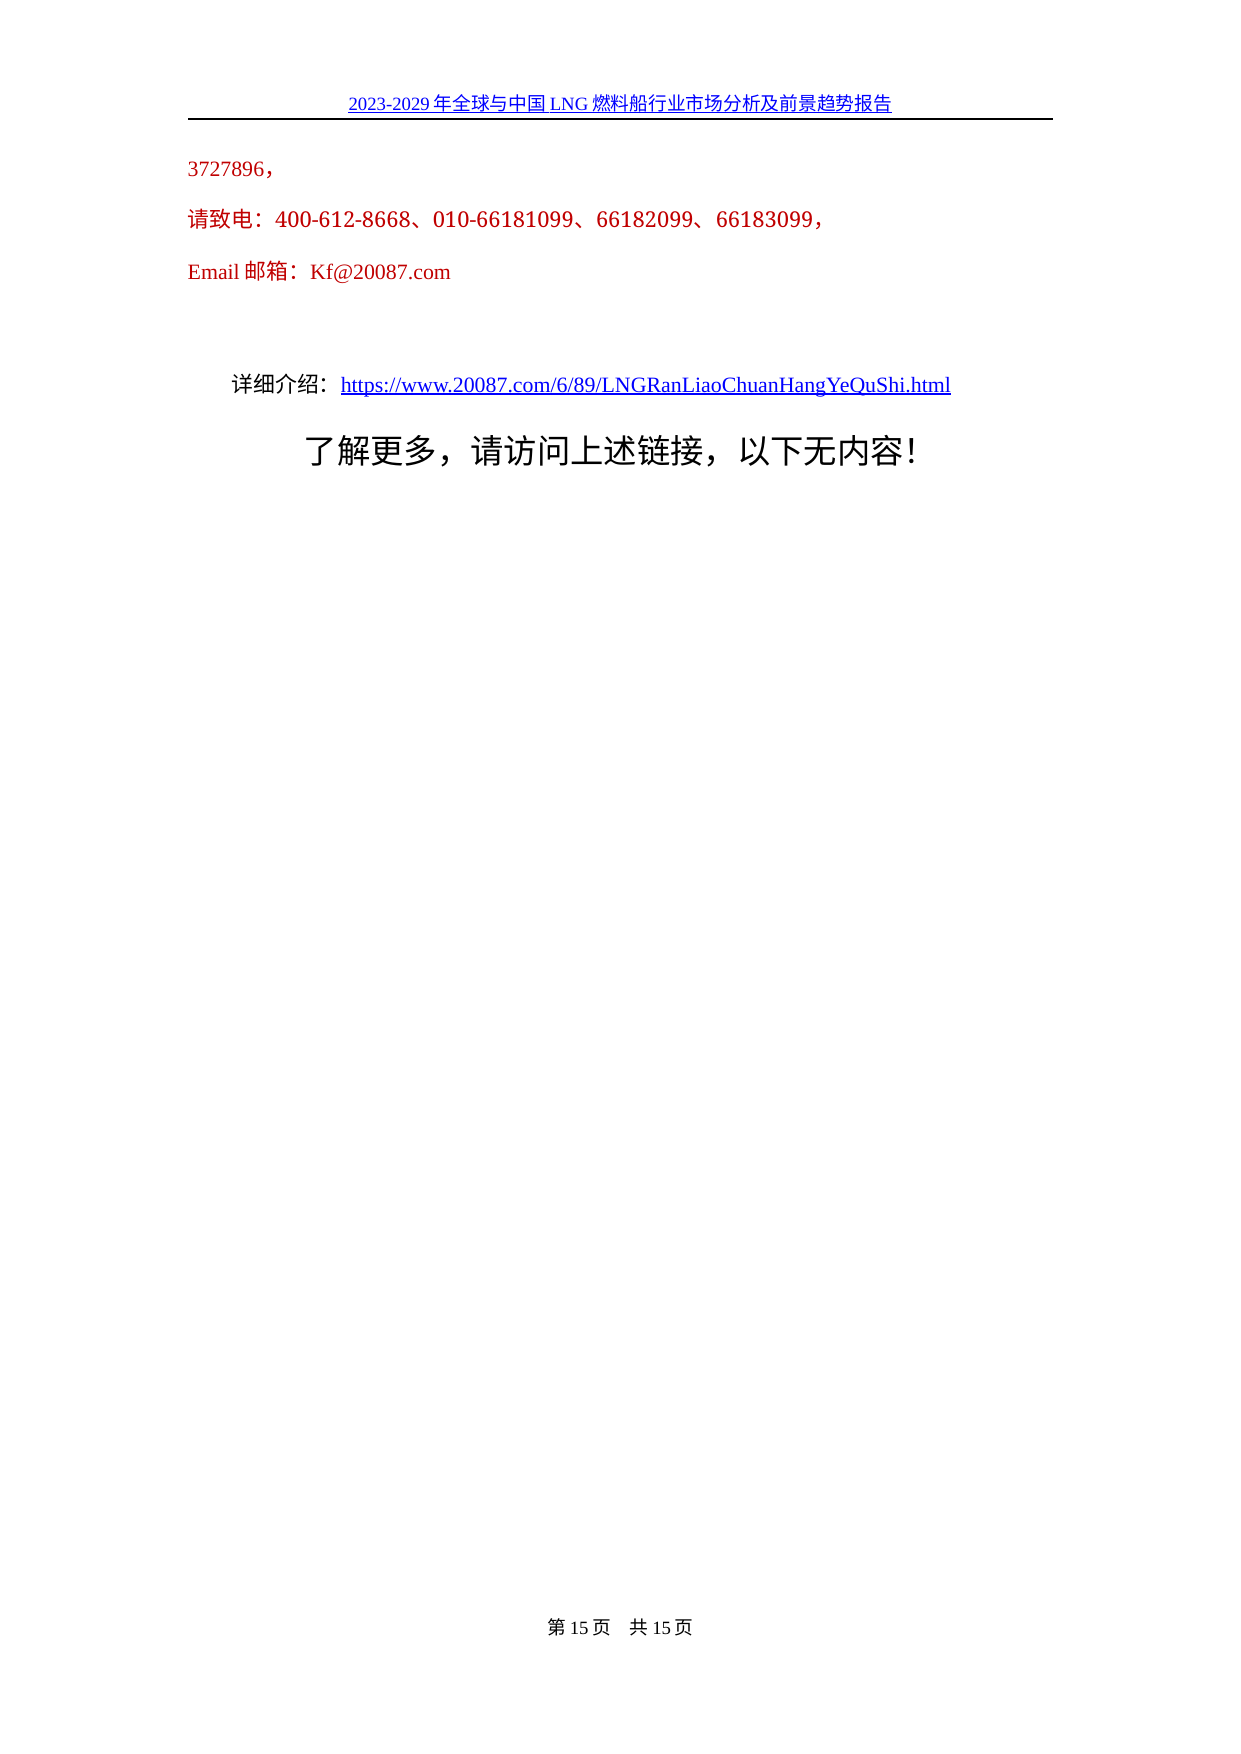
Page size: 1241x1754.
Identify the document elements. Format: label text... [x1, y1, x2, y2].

text 详细介绍：https://www.20087.com/6/89/LNGRanLiaoChuanHangYeQuShi.html [187, 366, 1053, 399]
text Email邮箱：Kf@20087.com [187, 253, 1053, 286]
text 请致电：400-612-8668、010-66181099、66182099、66183099， [187, 202, 1053, 234]
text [187, 150, 1053, 183]
title 了解更多，请访问上述链接，以下无内容！ [187, 416, 1053, 481]
